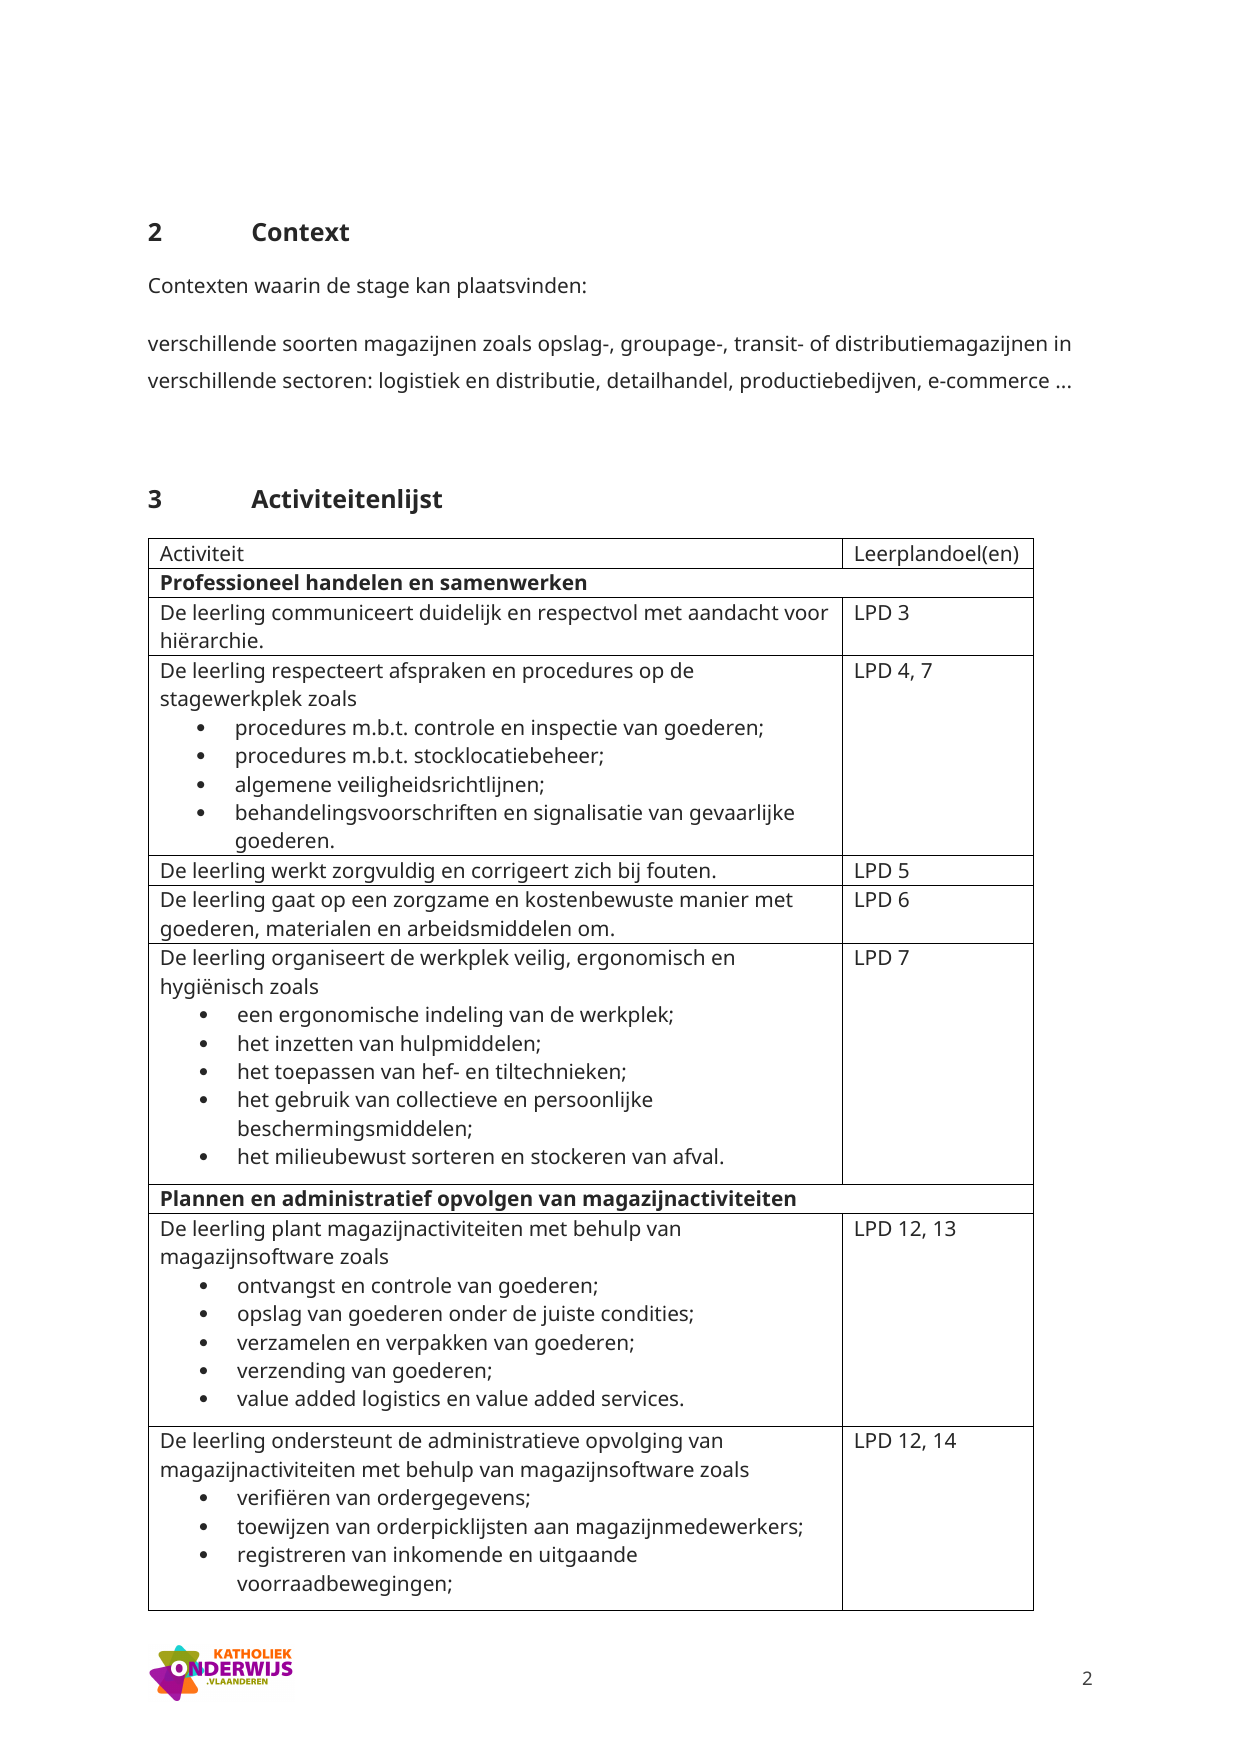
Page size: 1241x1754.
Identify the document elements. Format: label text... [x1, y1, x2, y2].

subtitle Activiteitenlijst [148, 481, 1092, 515]
table_cell De leerling organiseert de werkplek veilig, ergonomisch en hygiënisch zoals een ergonomische indeling van de werkplek; het inzetten van hulpmiddelen; het toepassen van hef- en tiltechnieken; het gebruik van collectieve en persoonlijke beschermingsmiddelen; het milieubewust sorteren en stockeren van afval. [149, 944, 842, 1183]
text Contexten waarin de stage kan plaatsvinden: [148, 271, 1092, 300]
table_cell LPD 3 [843, 598, 1033, 655]
table_cell De leerling respecteert afspraken en procedures op de stagewerkplek zoals procedures m.b.t. controle en inspectie van goederen; procedures m.b.t. stocklocatiebeheer; algemene veiligheidsrichtlijnen; behandelingsvoorschriften en signalisatie van gevaarlijke goederen. [149, 656, 842, 855]
table_cell De leerling plant magazijnactiviteiten met behulp van magazijnsoftware zoals ontvangst en controle van goederen; opslag van goederen onder de juiste condities; verzamelen en verpakken van goederen; verzending van goederen; value added logistics en value added services. [149, 1214, 842, 1426]
table_cell LPD 6 [843, 886, 1033, 942]
table_cell LPD 7 [843, 944, 1033, 1183]
table_header Activiteit [149, 539, 842, 567]
table_cell LPD 12, 14 [843, 1427, 1033, 1610]
text verschillende soorten magazijnen zoals opslag-, groupage-, transit- of distributiemagazijnen in verschillende sectoren: logistiek en distributie, detailhandel, productiebedijven, e-commerce ... [148, 329, 1092, 394]
table_cell De leerling gaat op een zorgzame en kostenbewuste manier met goederen, materialen en arbeidsmiddelen om. [149, 886, 842, 942]
table_header Leerplandoel(en) [843, 539, 1033, 567]
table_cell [149, 1427, 842, 1610]
picture [147, 1644, 296, 1702]
subtitle Context [148, 214, 1092, 248]
table_cell De leerling werkt zorgvuldig en corrigeert zich bij fouten. [149, 856, 842, 884]
table_cell LPD 4, 7 [843, 656, 1033, 855]
table_cell LPD 5 [843, 856, 1033, 884]
table_cell De leerling communiceert duidelijk en respectvol met aandacht voor hiërarchie. [149, 598, 842, 655]
table_cell Professioneel handelen en samenwerken [149, 569, 1033, 597]
table_cell Plannen en administratief opvolgen van magazijnactiviteiten [149, 1185, 1033, 1213]
table_cell LPD 12, 13 [843, 1214, 1033, 1426]
